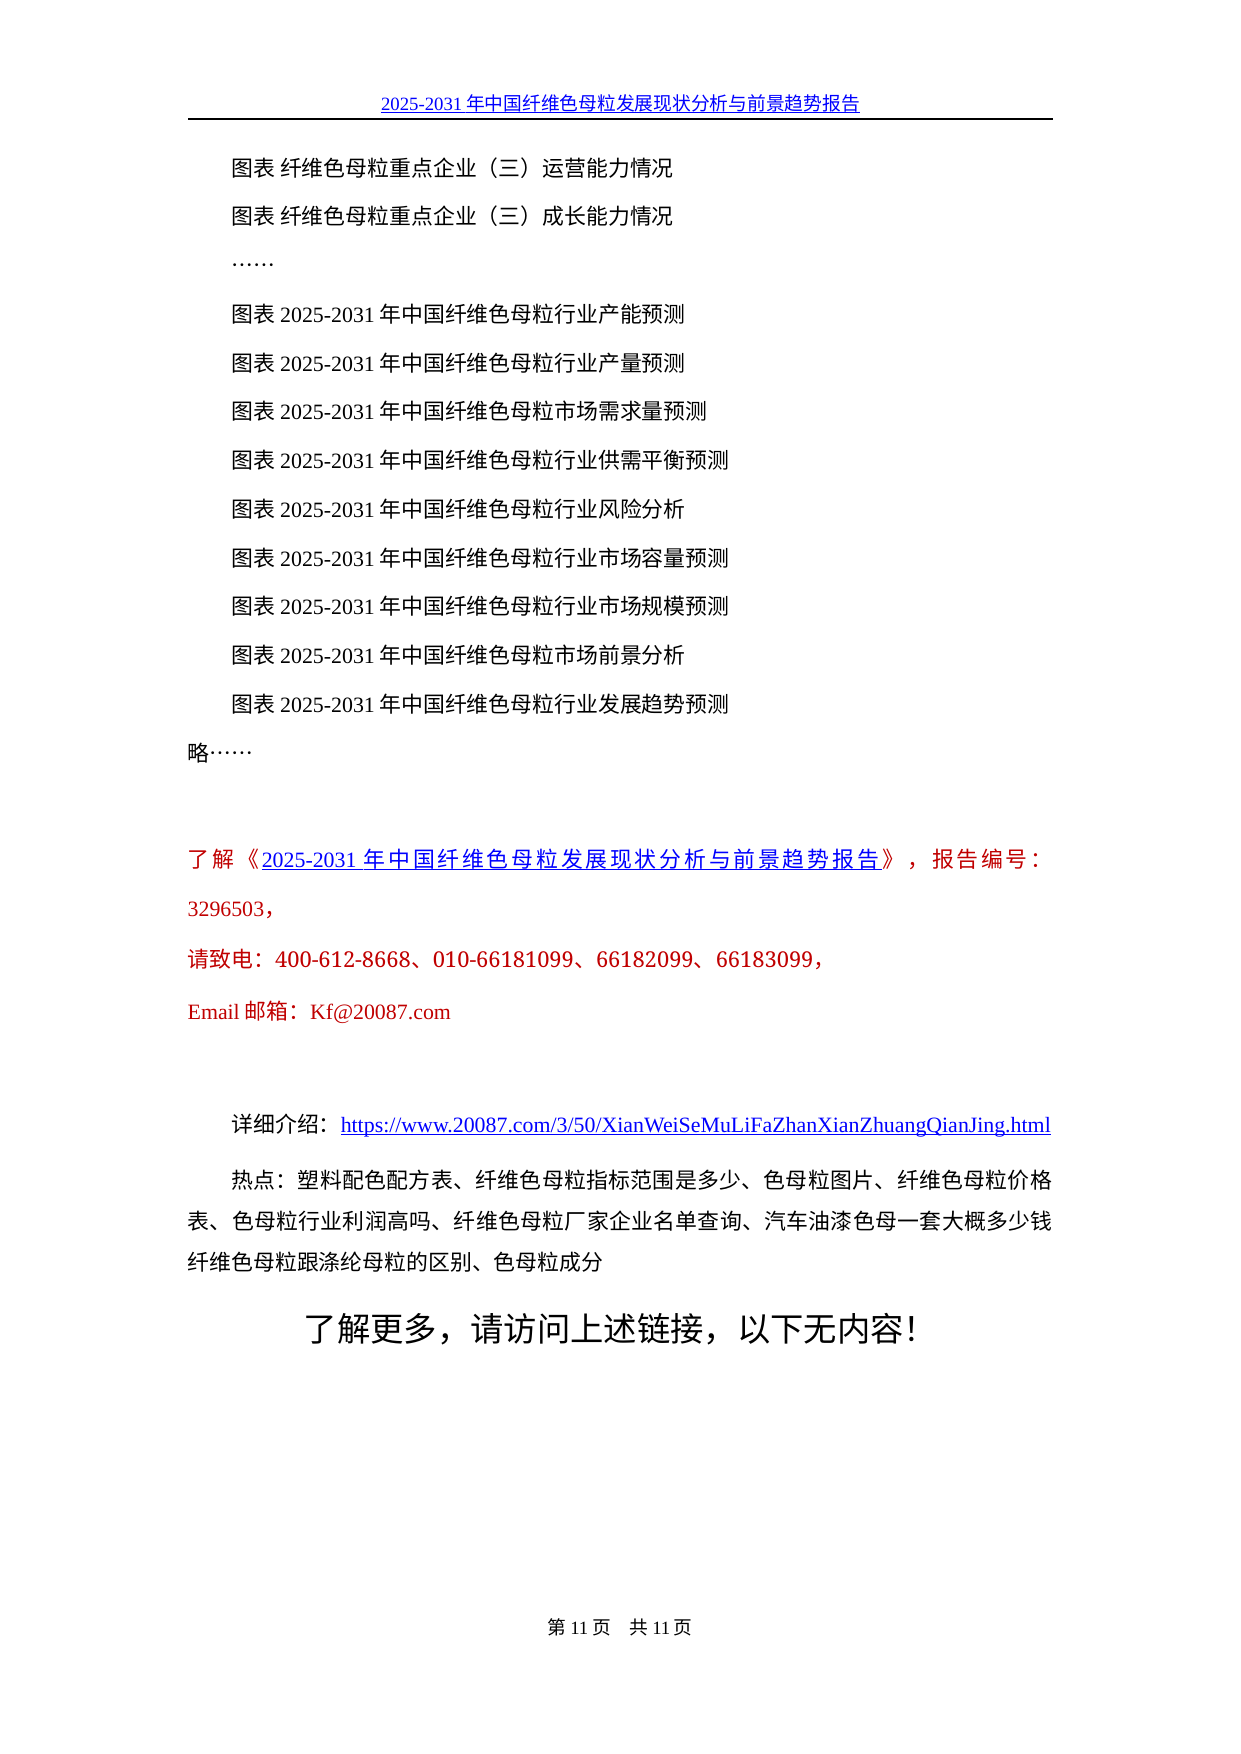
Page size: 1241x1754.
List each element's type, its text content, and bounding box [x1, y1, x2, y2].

text 了解《2025-2031年中国纤维色母粒发展现状分析与前景趋势报告》，报告编号：3296503， [187, 842, 1053, 923]
text 热点：塑料配色配方表、纤维色母粒指标范围是多少、色母粒图片、纤维色母粒价格表、色母粒行业利润高吗、纤维色母粒厂家企业名单查询、汽车油漆色母一套大概多少钱、纤维色母粒跟涤纶母粒的区别、色母粒成分 [187, 1163, 1053, 1277]
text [187, 150, 1053, 768]
text Email邮箱：Kf@20087.com [187, 993, 1053, 1026]
text 请致电：400-612-8668、010-66181099、66182099、66183099， [187, 942, 1053, 974]
text 详细介绍：https://www.20087.com/3/50/XianWeiSeMuLiFaZhanXianZhuangQianJing.html [187, 1106, 1053, 1139]
title 了解更多，请访问上述链接，以下无内容！ [187, 1294, 1053, 1359]
